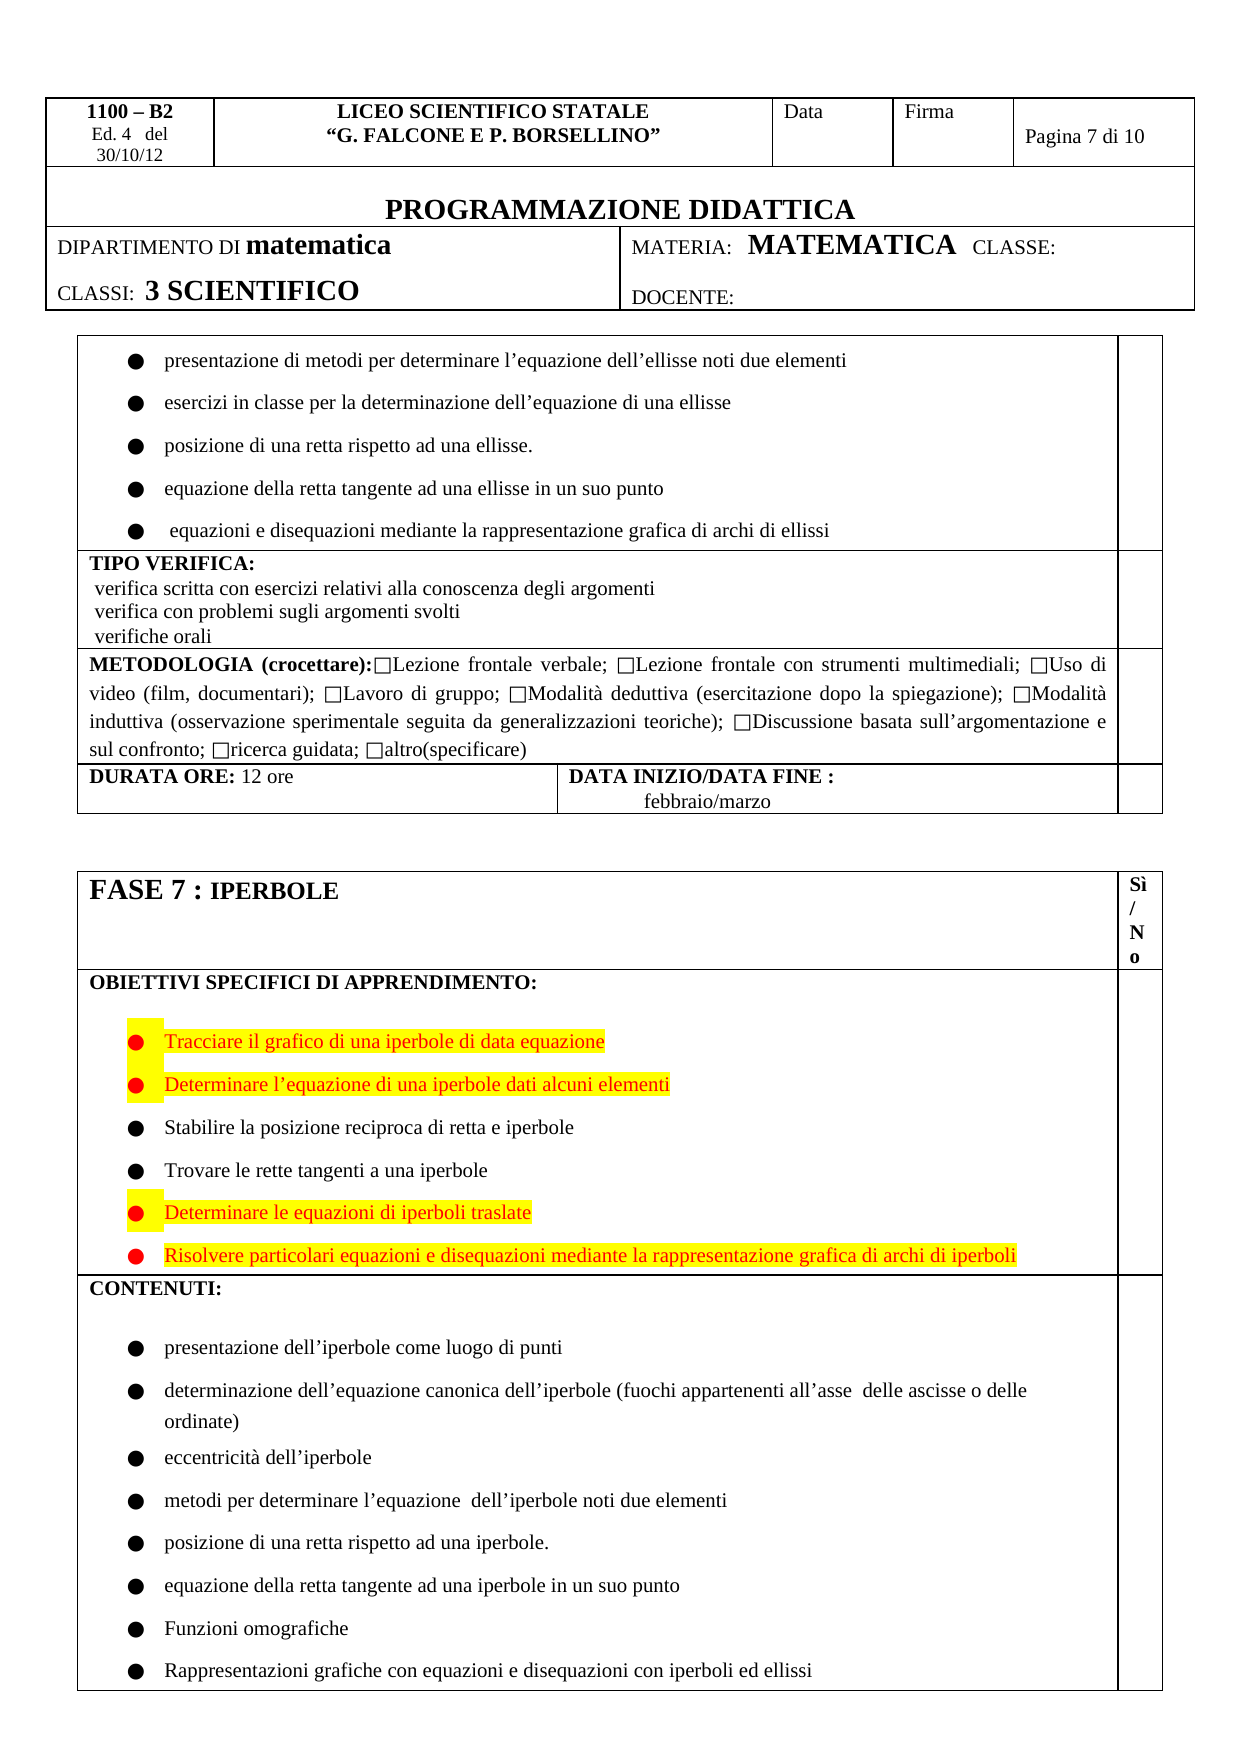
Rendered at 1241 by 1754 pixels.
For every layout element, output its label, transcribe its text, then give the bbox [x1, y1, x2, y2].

table_cell DATA INIZIO/DATA FINE : febbraio/marzo [558, 765, 1117, 813]
table_cell [1119, 1276, 1162, 1690]
table_cell [1119, 336, 1162, 550]
table_cell [1119, 649, 1162, 763]
table_cell DURATA ORE: 12 ore [78, 765, 557, 813]
table_cell [1119, 551, 1162, 648]
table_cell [78, 1276, 1117, 1690]
table_cell METODOLOGIA (crocettare):□Lezione frontale verbale; □Lezione frontale con strumenti multimediali; □Uso di video (film, documentari); □Lavoro di gruppo; □Modalità deduttiva (esercitazione dopo la spiegazione); □Modalità induttiva (osservazione sperimentale seguita da generalizzazioni teoriche); □Discussione basata sull’argomentazione e sul confronto; □ricerca guidata; □altro(specificare) [78, 649, 1117, 763]
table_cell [78, 336, 1117, 550]
table_cell OBIETTIVI SPECIFICI DI APPRENDIMENTO: Tracciare il grafico di una iperbole di data equazione Determinare l’equazione di una iperbole dati alcuni elementi Stabilire la posizione reciproca di retta e iperbole Trovare le rette tangenti a una iperbole Determinare le equazioni di iperboli traslate Risolvere particolari equazioni e disequazioni mediante la rappresentazione grafica di archi di iperboli [78, 970, 1117, 1274]
table_header FASE 7 : IPERBOLE [78, 872, 1117, 968]
table_header Sì / No [1119, 872, 1162, 968]
table_cell TIPO VERIFICA: verifica scritta con esercizi relativi alla conoscenza degli argomenti verifica con problemi sugli argomenti svolti verifiche orali [78, 551, 1117, 648]
table_cell [1119, 970, 1162, 1274]
table_cell [1119, 765, 1162, 813]
